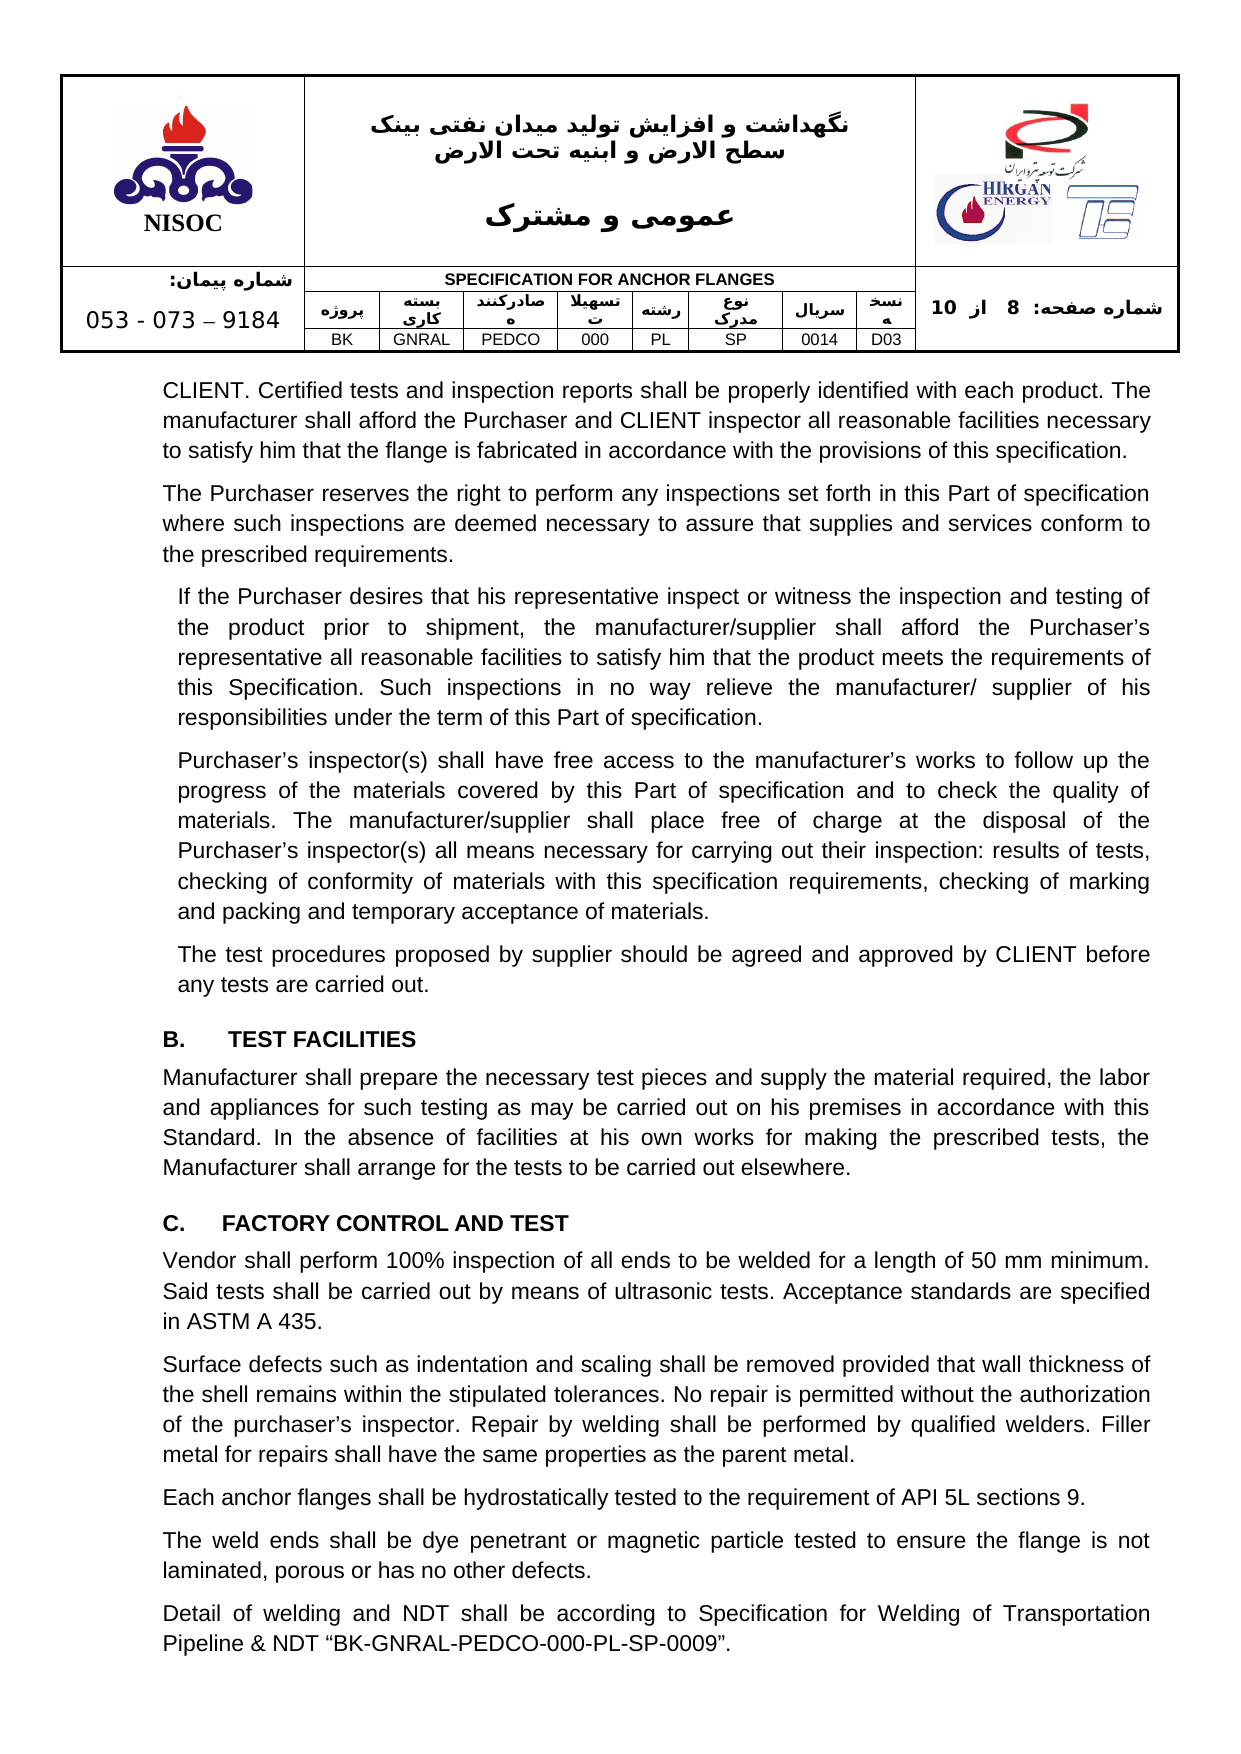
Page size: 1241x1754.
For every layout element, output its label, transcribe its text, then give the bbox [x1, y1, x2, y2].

text The test procedures proposed by supplier should be agreed and approved by CLIENT before any tests are carried out. [177, 941, 1152, 997]
subtitle Test Facilities [162, 1026, 1152, 1052]
text Surface defects such as indentation and scaling shall be removed provided that wall thickness of the shell remains within the stipulated tolerances. No repair is permitted without the authorization of the purchaser’s inspector. Repair by welding shall be performed by qualified welders. Filler metal for repairs shall have the same properties as the parent metal. [162, 1351, 1152, 1467]
text If the Purchaser desires that his representative inspect or witness the inspection and testing of the product prior to shipment, the manufacturer/supplier shall afford the Purchaser’s representative all reasonable facilities to satisfy him that the product meets the requirements of this Specification. Such inspections in no way relieve the manufacturer/ supplier of his responsibilities under the term of this Part of specification. [177, 583, 1152, 730]
picture [934, 103, 1089, 244]
text Detail of welding and NDT shall be according to Specification for Welding of Transportation Pipeline & NDT “BK-GNRAL-PEDCO-000-PL-SP-0009”. [162, 1599, 1152, 1656]
text Each anchor flanges shall be hydrostatically tested to the requirement of API 5L sections 9. [162, 1484, 1152, 1510]
subtitle Factory Control And Test [162, 1209, 1152, 1236]
text Vendor shall perform 100% inspection of all ends to be welded for a length of 50 mm minimum. Said tests shall be carried out by means of ultrasonic tests. Acceptance standards are specified in ASTM A 435. [162, 1247, 1152, 1334]
text Manufacturer shall prepare the necessary test pieces and supply the material required, the labor and appliances for such testing as may be carried out on his premises in accordance with this Standard. In the absence of facilities at his own works for making the prescribed tests, the Manufacturer shall arrange for the tests to be carried out elsewhere. [162, 1064, 1152, 1181]
picture [114, 106, 253, 208]
text Purchaser’s inspector(s) shall have free access to the manufacturer’s works to follow up the progress of the materials covered by this Part of specification and to check the quality of materials. The manufacturer/supplier shall place free of charge at the disposal of the Purchaser’s inspector(s) all means necessary for carrying out their inspection: results of tests, checking of conformity of materials with this specification requirements, checking of marking and packing and temporary acceptance of materials. [177, 747, 1152, 924]
text The Purchaser reserves the right to perform any inspections set forth in this Part of specification where such inspections are deemed necessary to assure that supplies and services conform to the prescribed requirements. [162, 480, 1152, 567]
text The weld ends shall be dye penetrant or magnetic particle tested to ensure the flange is not laminated, porous or has no other defects. [162, 1527, 1152, 1583]
